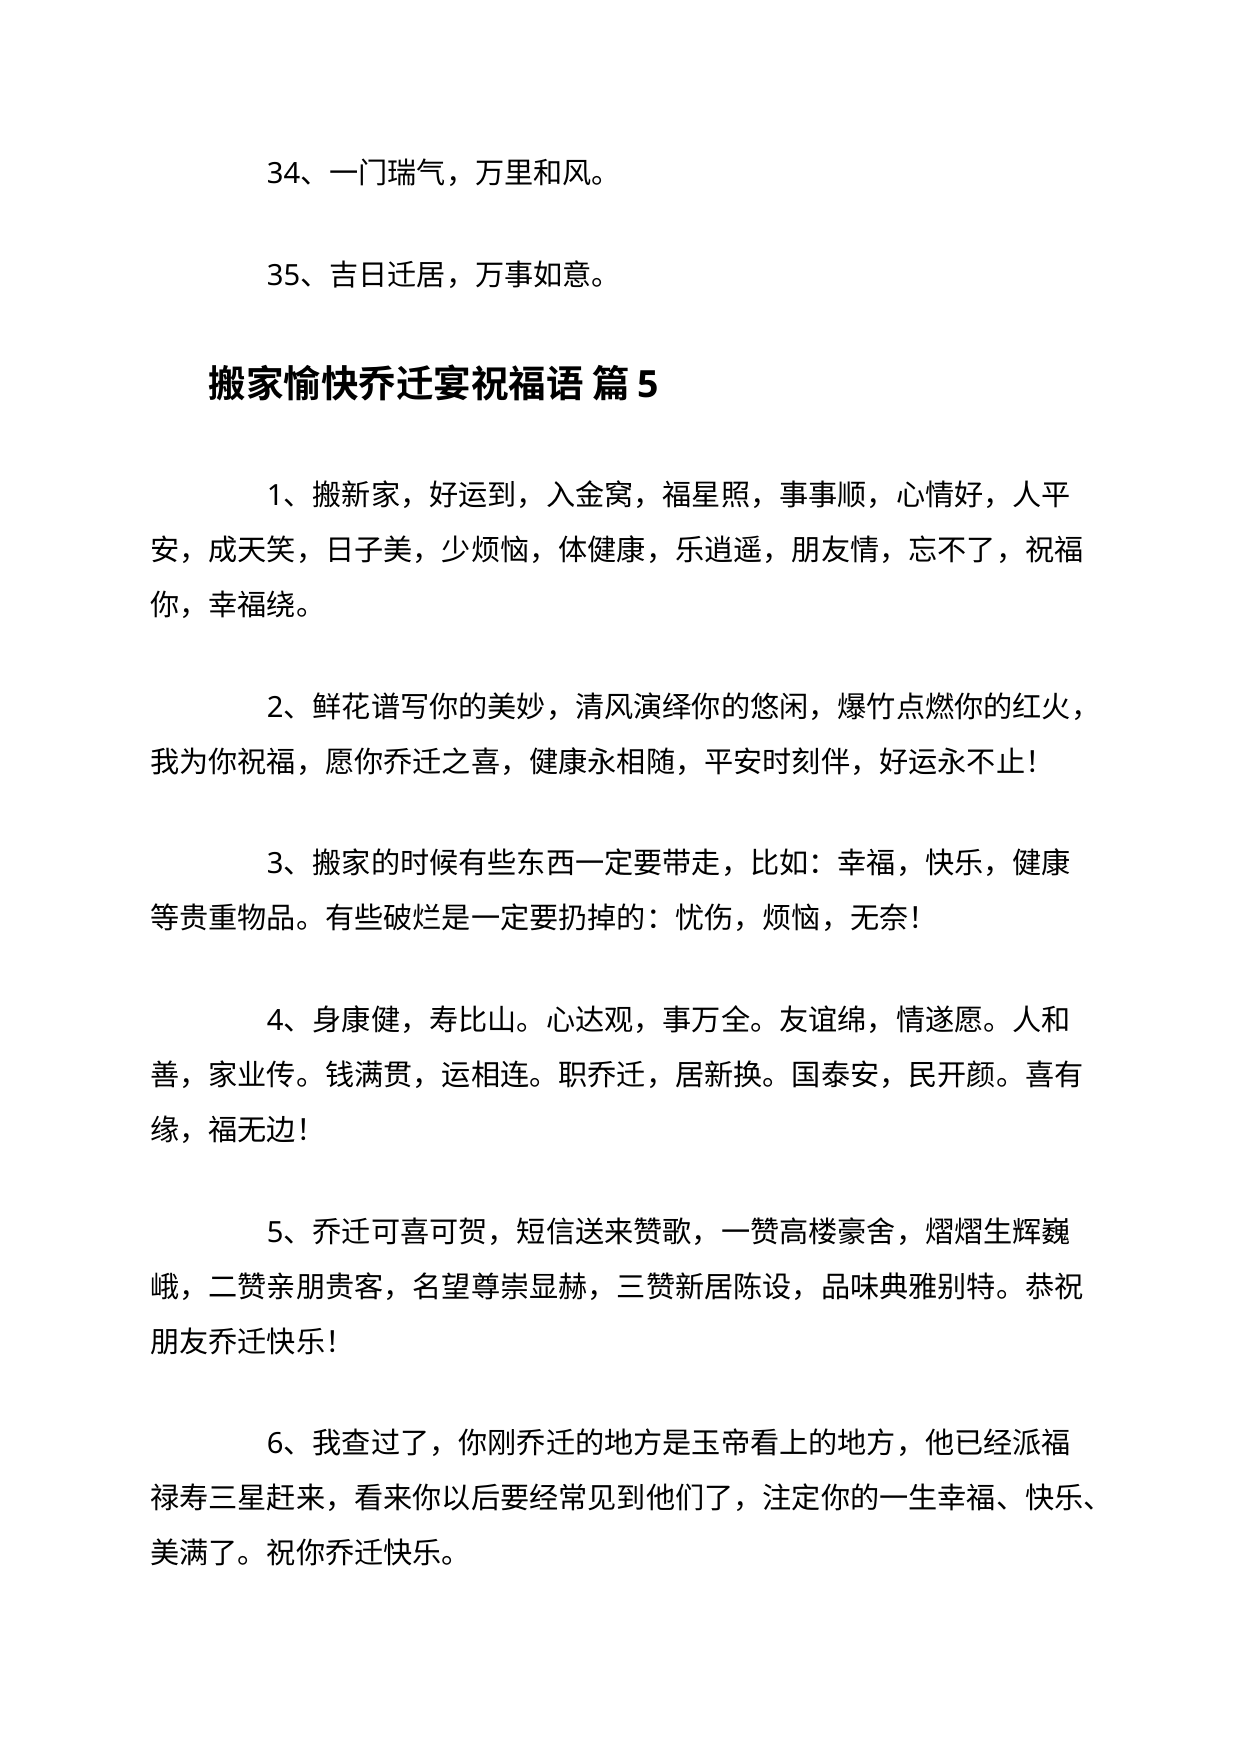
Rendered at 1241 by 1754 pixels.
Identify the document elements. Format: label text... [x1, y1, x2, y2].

text 34、一门瑞气，万里和风。 [150, 150, 1090, 192]
text 6、我查过了，你刚乔迁的地方是玉帝看上的地方，他已经派福禄寿三星赶来，看来你以后要经常见到他们了，注定你的一生幸福、快乐、美满了。祝你乔迁快乐。 [150, 1420, 1090, 1572]
text 5、乔迁可喜可贺，短信送来赞歌，一赞高楼豪舍，熠熠生辉巍峨，二赞亲朋贵客，名望尊崇显赫，三赞新居陈设，品味典雅别特。恭祝朋友乔迁快乐！ [150, 1208, 1090, 1361]
text 2、鲜花谱写你的美妙，清风演绎你的悠闲，爆竹点燃你的红火，我为你祝福，愿你乔迁之喜，健康永相随，平安时刻伴，好运永不止！ [150, 683, 1090, 781]
text 4、身康健，寿比山。心达观，事万全。友谊绵，情遂愿。人和善，家业传。钱满贯，运相连。职乔迁，居新换。国泰安，民开颜。喜有缘，福无边！ [150, 997, 1090, 1149]
text 搬家愉快乔迁宴祝福语 篇5 [150, 354, 1090, 408]
text 1、搬新家，好运到，入金窝，福星照，事事顺，心情好，人平安，成天笑，日子美，少烦恼，体健康，乐逍遥，朋友情，忘不了，祝福你，幸福绕。 [150, 472, 1090, 624]
text 35、吉日迁居，万事如意。 [150, 252, 1090, 294]
text 3、搬家的时候有些东西一定要带走，比如：幸福，快乐，健康等贵重物品。有些破烂是一定要扔掉的：忧伤，烦恼，无奈！ [150, 840, 1090, 937]
